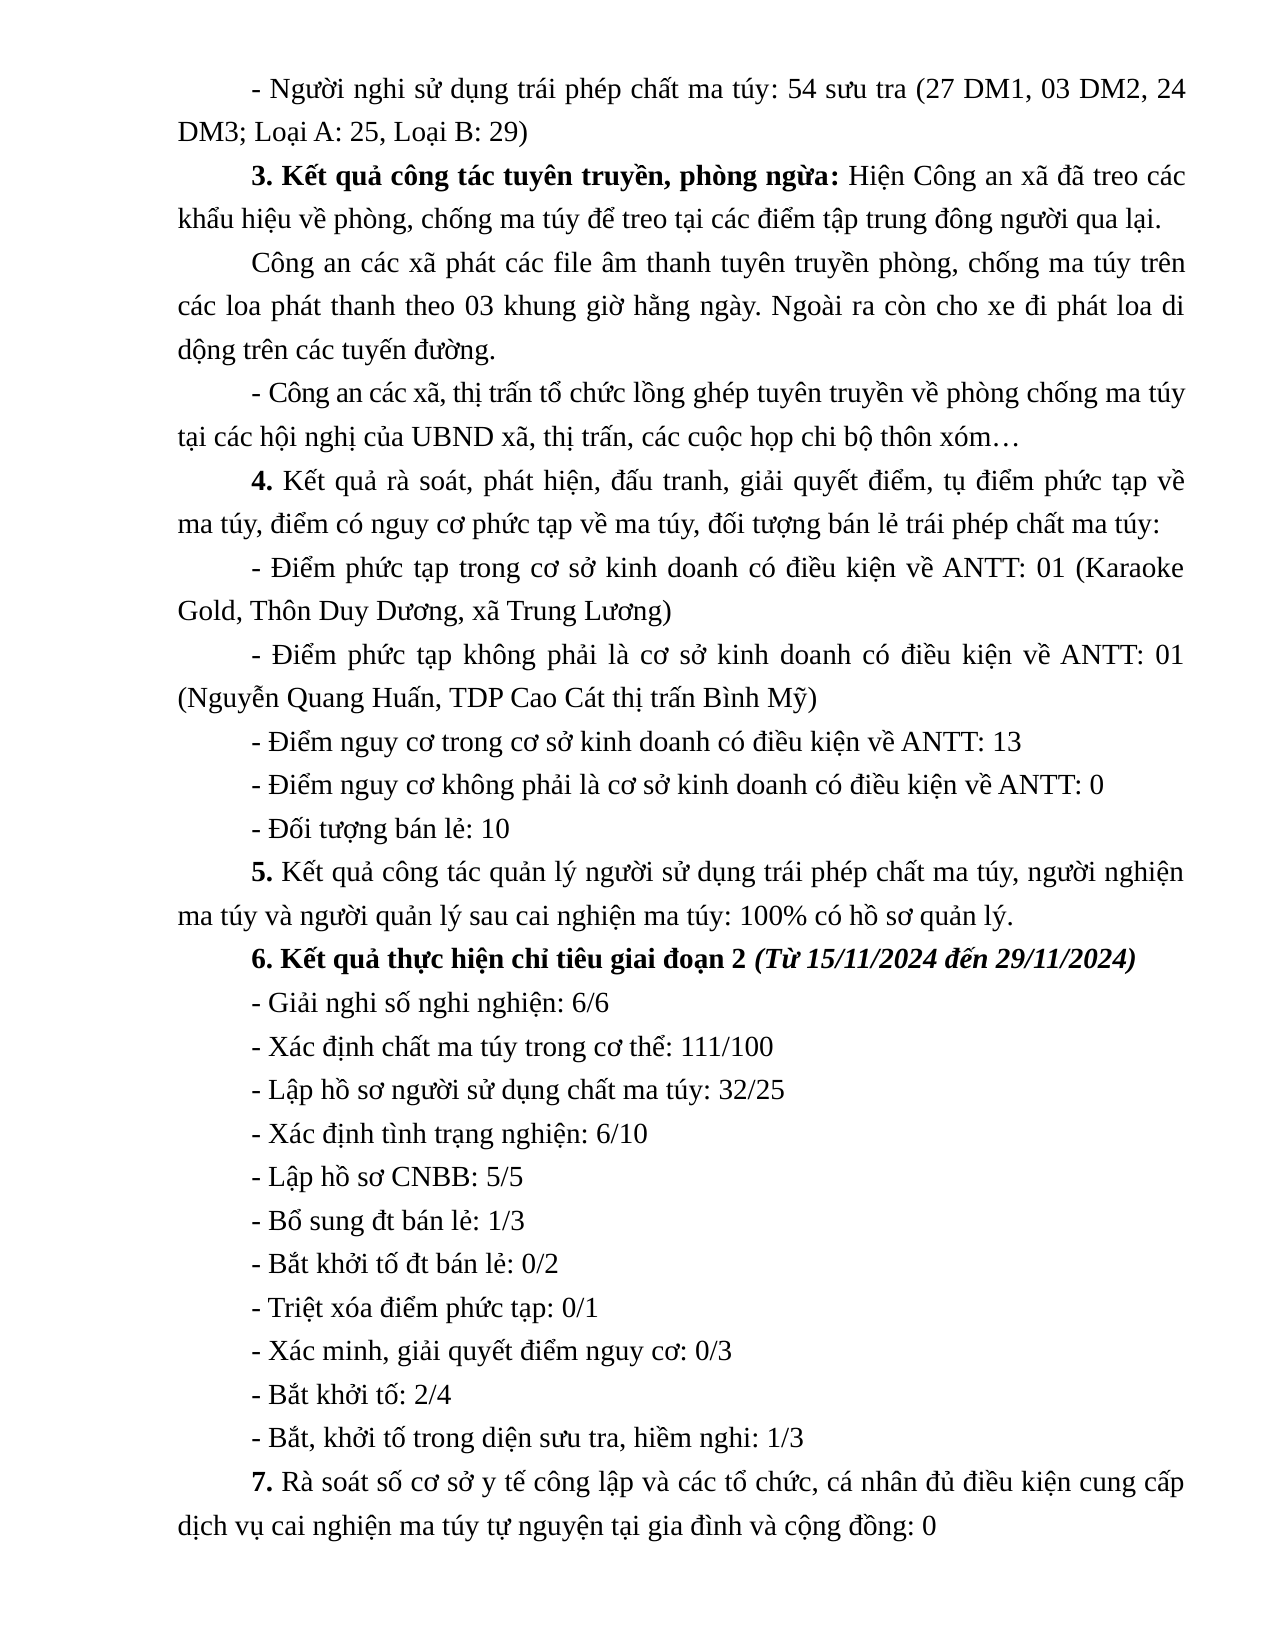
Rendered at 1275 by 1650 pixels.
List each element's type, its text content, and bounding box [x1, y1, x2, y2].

text - Bắt khởi tố đt bán lẻ: 0/2 [177, 1246, 1186, 1280]
text Công an các xã phát các file âm thanh tuyên truyền phòng, chống ma túy trên các loa phát thanh theo 03 khung giờ hằng ngày. Ngoài ra còn cho xe đi phát loa di dộng trên các tuyến đường. [177, 245, 1186, 366]
text - Bắt khởi tố: 2/4 [177, 1377, 1186, 1411]
text - Xác minh, giải quyết điểm nguy cơ: 0/3 [177, 1333, 1186, 1367]
text - Điểm phức tạp trong cơ sở kinh doanh có điều kiện về ANTT: 01 (Karaoke Gold, Thôn Duy Dương, xã Trung Lương) [177, 550, 1186, 627]
text - Điểm nguy cơ không phải là cơ sở kinh doanh có điều kiện về ANTT: 0 [177, 767, 1186, 801]
text - Bổ sung đt bán lẻ: 1/3 [177, 1203, 1186, 1236]
text - Giải nghi số nghi nghiện: 6/6 [177, 985, 1186, 1019]
text - Công an các xã, thị trấn tổ chức lồng ghép tuyên truyền về phòng chống ma túy tại các hội nghị của UBND xã, thị trấn, các cuộc họp chi bộ thôn xóm… [177, 376, 1186, 453]
text 7. Rà soát số cơ sở y tế công lập và các tổ chức, cá nhân đủ điều kiện cung cấp dịch vụ cai nghiện ma túy tự nguyện tại gia đình và cộng đồng: 0 [177, 1464, 1186, 1541]
text - Lập hồ sơ người sử dụng chất ma túy: 32/25 [177, 1072, 1186, 1106]
text - Triệt xóa điểm phức tạp: 0/1 [177, 1290, 1186, 1323]
text 6. Kết quả thực hiện chỉ tiêu giai đoạn 2 (Từ 15/11/2024 đến 29/11/2024) [177, 942, 1186, 975]
text 3. Kết quả công tác tuyên truyền, phòng ngừa: Hiện Công an xã đã treo các khẩu hiệu về phòng, chống ma túy để treo tại các điểm tập trung đông người qua lại. [177, 158, 1186, 235]
text 4. Kết quả rà soát, phát hiện, đấu tranh, giải quyết điểm, tụ điểm phức tạp về ma túy, điểm có nguy cơ phức tạp về ma túy, đối tượng bán lẻ trái phép chất ma túy: [177, 463, 1186, 540]
text - Lập hồ sơ CNBB: 5/5 [177, 1159, 1186, 1193]
text - Người nghi sử dụng trái phép chất ma túy: 54 sưu tra (27 DM1, 03 DM2, 24 DM3; Loại A: 25, Loại B: 29) [177, 71, 1186, 148]
text - Điểm phức tạp không phải là cơ sở kinh doanh có điều kiện về ANTT: 01 (Nguyễn Quang Huấn, TDP Cao Cát thị trấn Bình Mỹ) [177, 637, 1186, 714]
text - Xác định chất ma túy trong cơ thể: 111/100 [177, 1029, 1186, 1062]
text - Đối tượng bán lẻ: 10 [177, 811, 1186, 844]
text - Điểm nguy cơ trong cơ sở kinh doanh có điều kiện về ANTT: 13 [177, 724, 1186, 757]
text - Bắt, khởi tố trong diện sưu tra, hiềm nghi: 1/3 [177, 1421, 1186, 1454]
text 5. Kết quả công tác quản lý người sử dụng trái phép chất ma túy, người nghiện ma túy và người quản lý sau cai nghiện ma túy: 100% có hồ sơ quản lý. [177, 854, 1186, 932]
text - Xác định tình trạng nghiện: 6/10 [177, 1116, 1186, 1149]
